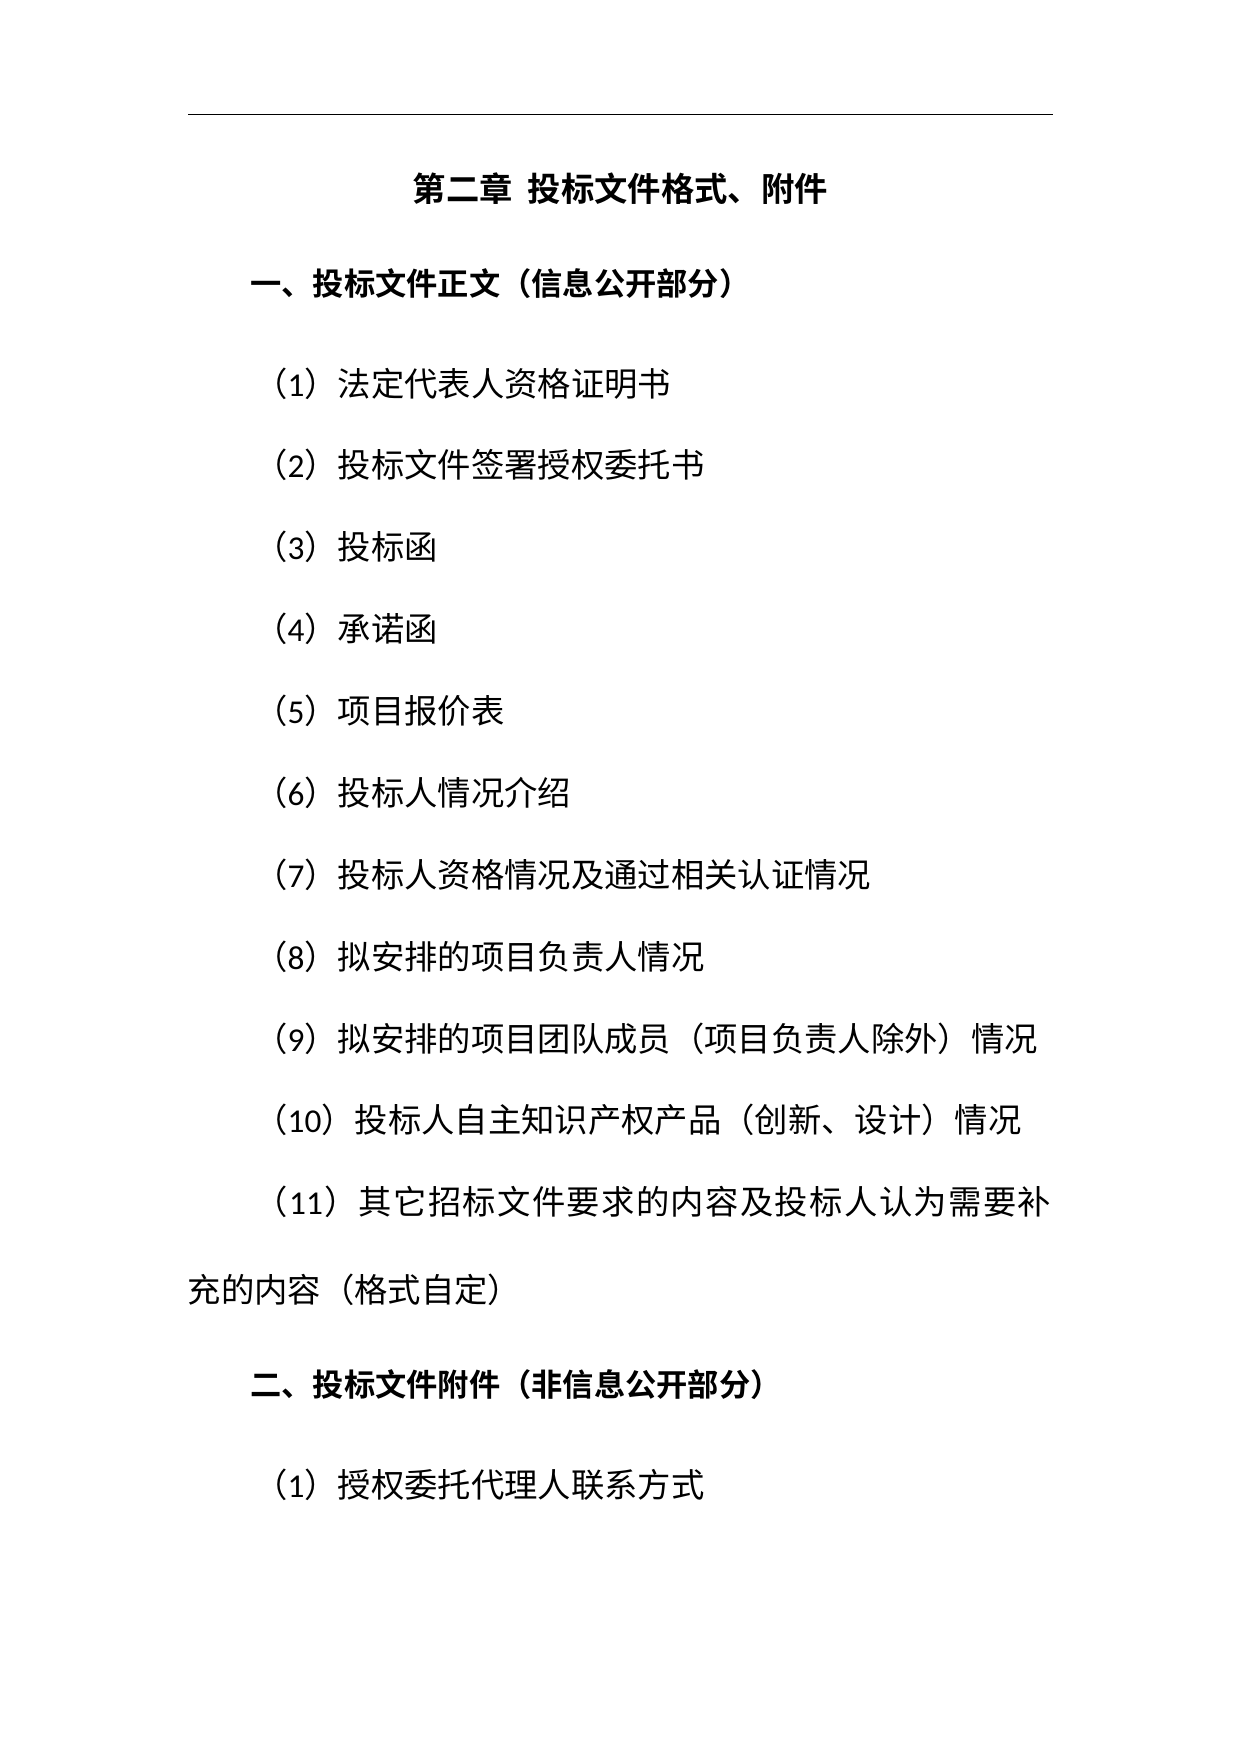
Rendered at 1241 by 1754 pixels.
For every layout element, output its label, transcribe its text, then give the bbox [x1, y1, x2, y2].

text （10）投标人自主知识产权产品（创新、设计）情况 [187, 1086, 1053, 1151]
text （1）授权委托代理人联系方式 [187, 1450, 1053, 1515]
text （7）投标人资格情况及通过相关认证情况 [187, 840, 1053, 905]
subtitle 一、投标文件正文（信息公开部分） [187, 249, 1053, 314]
text （11）其它招标文件要求的内容及投标人认为需要补充的内容（格式自定） [187, 1168, 1053, 1321]
text （8）拟安排的项目负责人情况 [187, 922, 1053, 987]
subtitle 第二章 投标文件格式、附件 [187, 154, 1053, 219]
subtitle 二、投标文件附件（非信息公开部分） [187, 1350, 1053, 1415]
text （1）法定代表人资格证明书 [187, 349, 1053, 414]
text （9）拟安排的项目团队成员（项目负责人除外）情况 [187, 1004, 1053, 1069]
text （6）投标人情况介绍 [187, 758, 1053, 823]
text （2）投标文件签署授权委托书 [187, 431, 1053, 496]
text （5）项目报价表 [187, 677, 1053, 742]
text （3）投标函 [187, 513, 1053, 578]
text （4）承诺函 [187, 595, 1053, 660]
